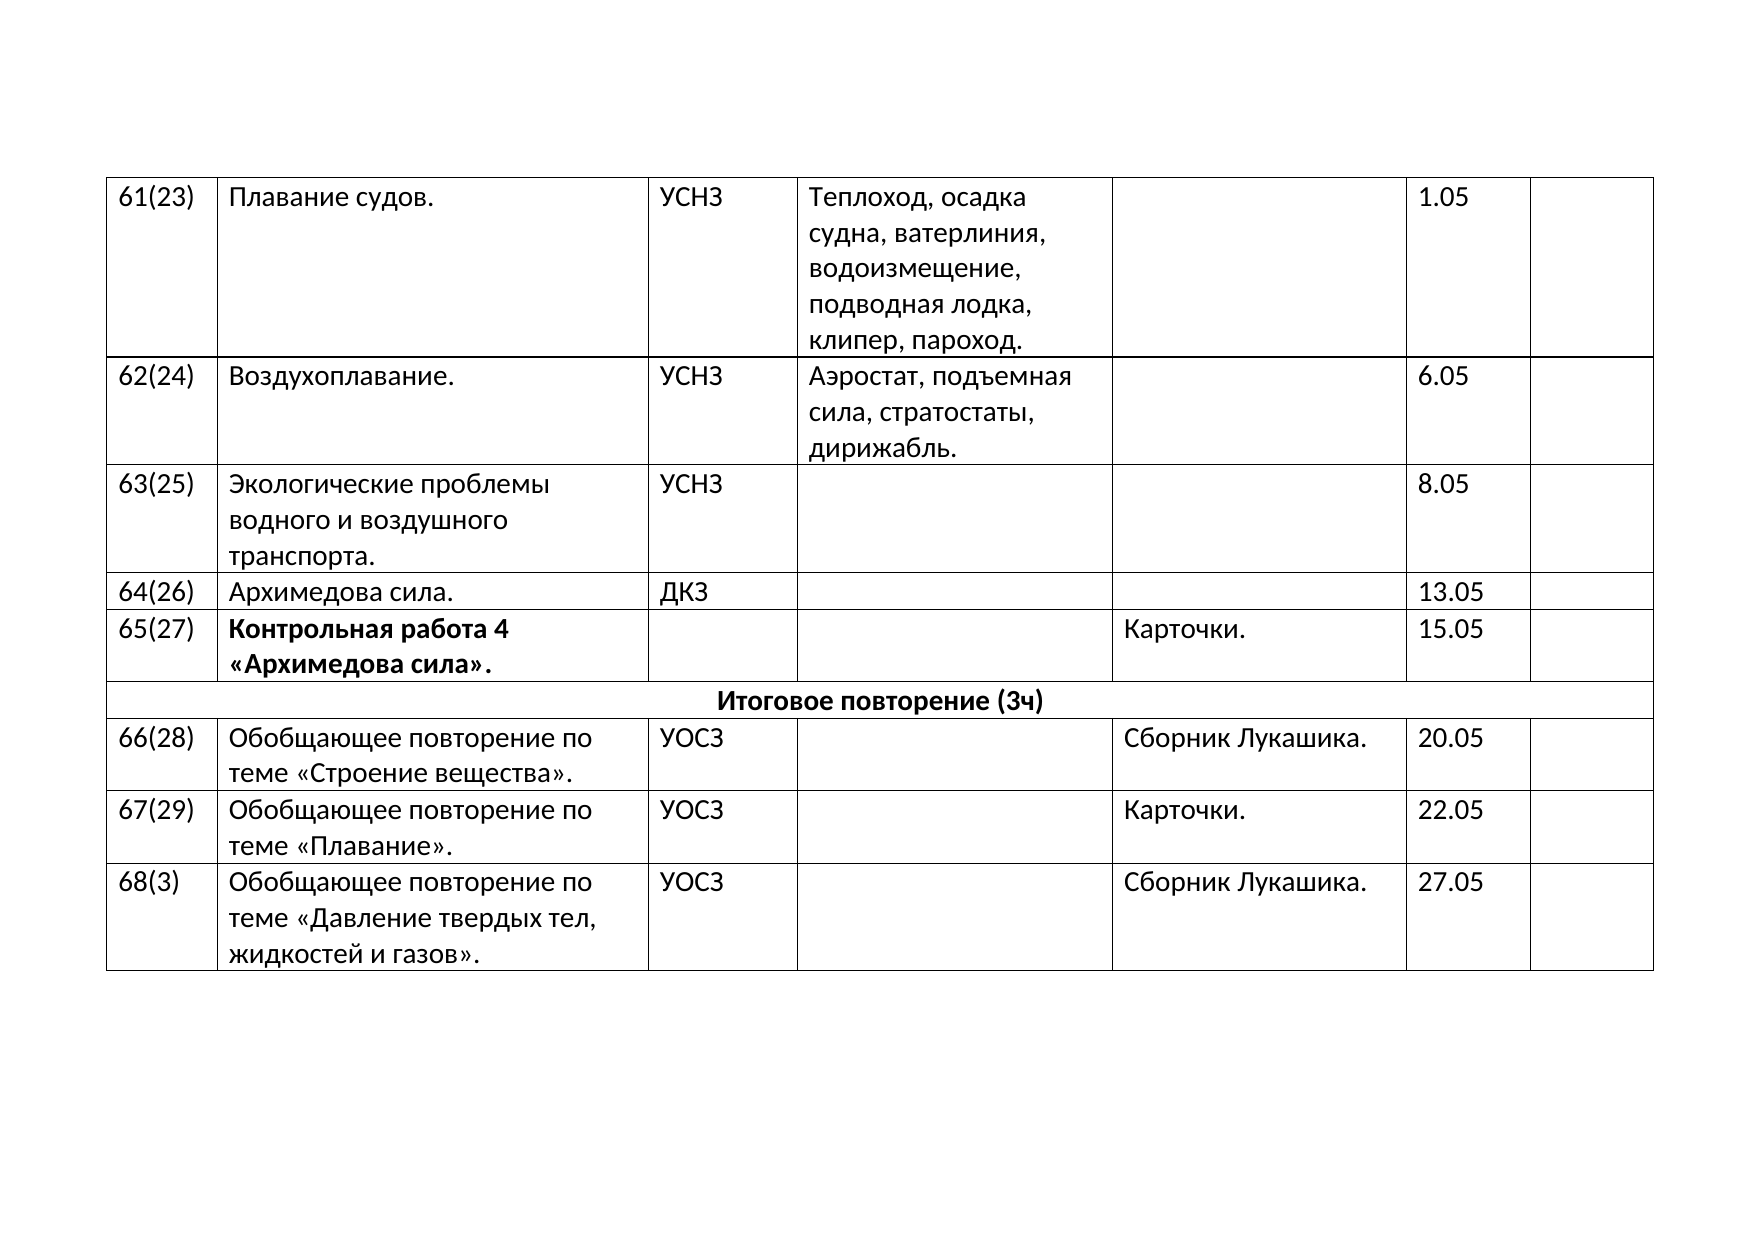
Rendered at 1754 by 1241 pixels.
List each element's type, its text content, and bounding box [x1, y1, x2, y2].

table_cell [1531, 573, 1653, 609]
table_cell [798, 610, 1112, 681]
table_cell 15.05 [1407, 610, 1530, 681]
table_cell 27.05 [1407, 864, 1530, 970]
table_cell 20.05 [1407, 719, 1530, 790]
table_cell [798, 719, 1112, 790]
table_cell 6.05 [1407, 358, 1530, 464]
table_cell 68(3) [107, 864, 217, 970]
table_cell 67(29) [107, 791, 217, 862]
table_cell 64(26) [107, 573, 217, 609]
table_cell Архимедова сила. [218, 573, 648, 609]
table_cell [1531, 610, 1653, 681]
table_cell УОСЗ [649, 791, 797, 862]
table_cell [1531, 719, 1653, 790]
table_cell 66(28) [107, 719, 217, 790]
table_cell [1531, 178, 1653, 356]
table_cell 65(27) [107, 610, 217, 681]
table_cell 61(23) [107, 178, 217, 356]
table_cell 22.05 [1407, 791, 1530, 862]
table_cell [798, 465, 1112, 572]
table_cell [1113, 465, 1406, 572]
table_cell Воздухоплавание. [218, 358, 648, 464]
table_cell Сборник Лукашика. [1113, 864, 1406, 970]
table_cell УОСЗ [649, 719, 797, 790]
table_cell 63(25) [107, 465, 217, 572]
table_cell 62(24) [107, 358, 217, 464]
table_cell 13.05 [1407, 573, 1530, 609]
table_cell Сборник Лукашика. [1113, 719, 1406, 790]
table_cell Обобщающее повторение по теме «Плавание». [218, 791, 648, 862]
table_cell 1.05 [1407, 178, 1530, 356]
table_cell [1531, 791, 1653, 862]
table_cell УСНЗ [649, 358, 797, 464]
table_cell УСНЗ [649, 465, 797, 572]
table_cell Экологические проблемы водного и воздушного транспорта. [218, 465, 648, 572]
table_cell Плавание судов. [218, 178, 648, 356]
table_cell Контрольная работа 4 «Архимедова сила». [218, 610, 648, 681]
table_cell Итоговое повторение (3ч) [107, 682, 1653, 718]
table_cell Теплоход, осадка судна, ватерлиния, водоизмещение, подводная лодка, клипер, пароход. [798, 178, 1112, 356]
table_cell [798, 573, 1112, 609]
table_cell [1113, 573, 1406, 609]
table_cell [1113, 358, 1406, 464]
table_cell [798, 791, 1112, 862]
table_cell Обобщающее повторение по теме «Давление твердых тел, жидкостей и газов». [218, 864, 648, 970]
table_cell Обобщающее повторение по теме «Строение вещества». [218, 719, 648, 790]
table_cell 8.05 [1407, 465, 1530, 572]
table_cell УОСЗ [649, 864, 797, 970]
table_cell [649, 610, 797, 681]
table_cell Аэростат, подъемная сила, стратостаты, дирижабль. [798, 358, 1112, 464]
table_cell Карточки. [1113, 791, 1406, 862]
table_cell УСНЗ [649, 178, 797, 356]
table_cell [1531, 358, 1653, 464]
table_cell [1113, 178, 1406, 356]
table_cell [1531, 465, 1653, 572]
table_cell ДКЗ [649, 573, 797, 609]
table_cell Карточки. [1113, 610, 1406, 681]
table_cell [798, 864, 1112, 970]
table_cell [1531, 864, 1653, 970]
